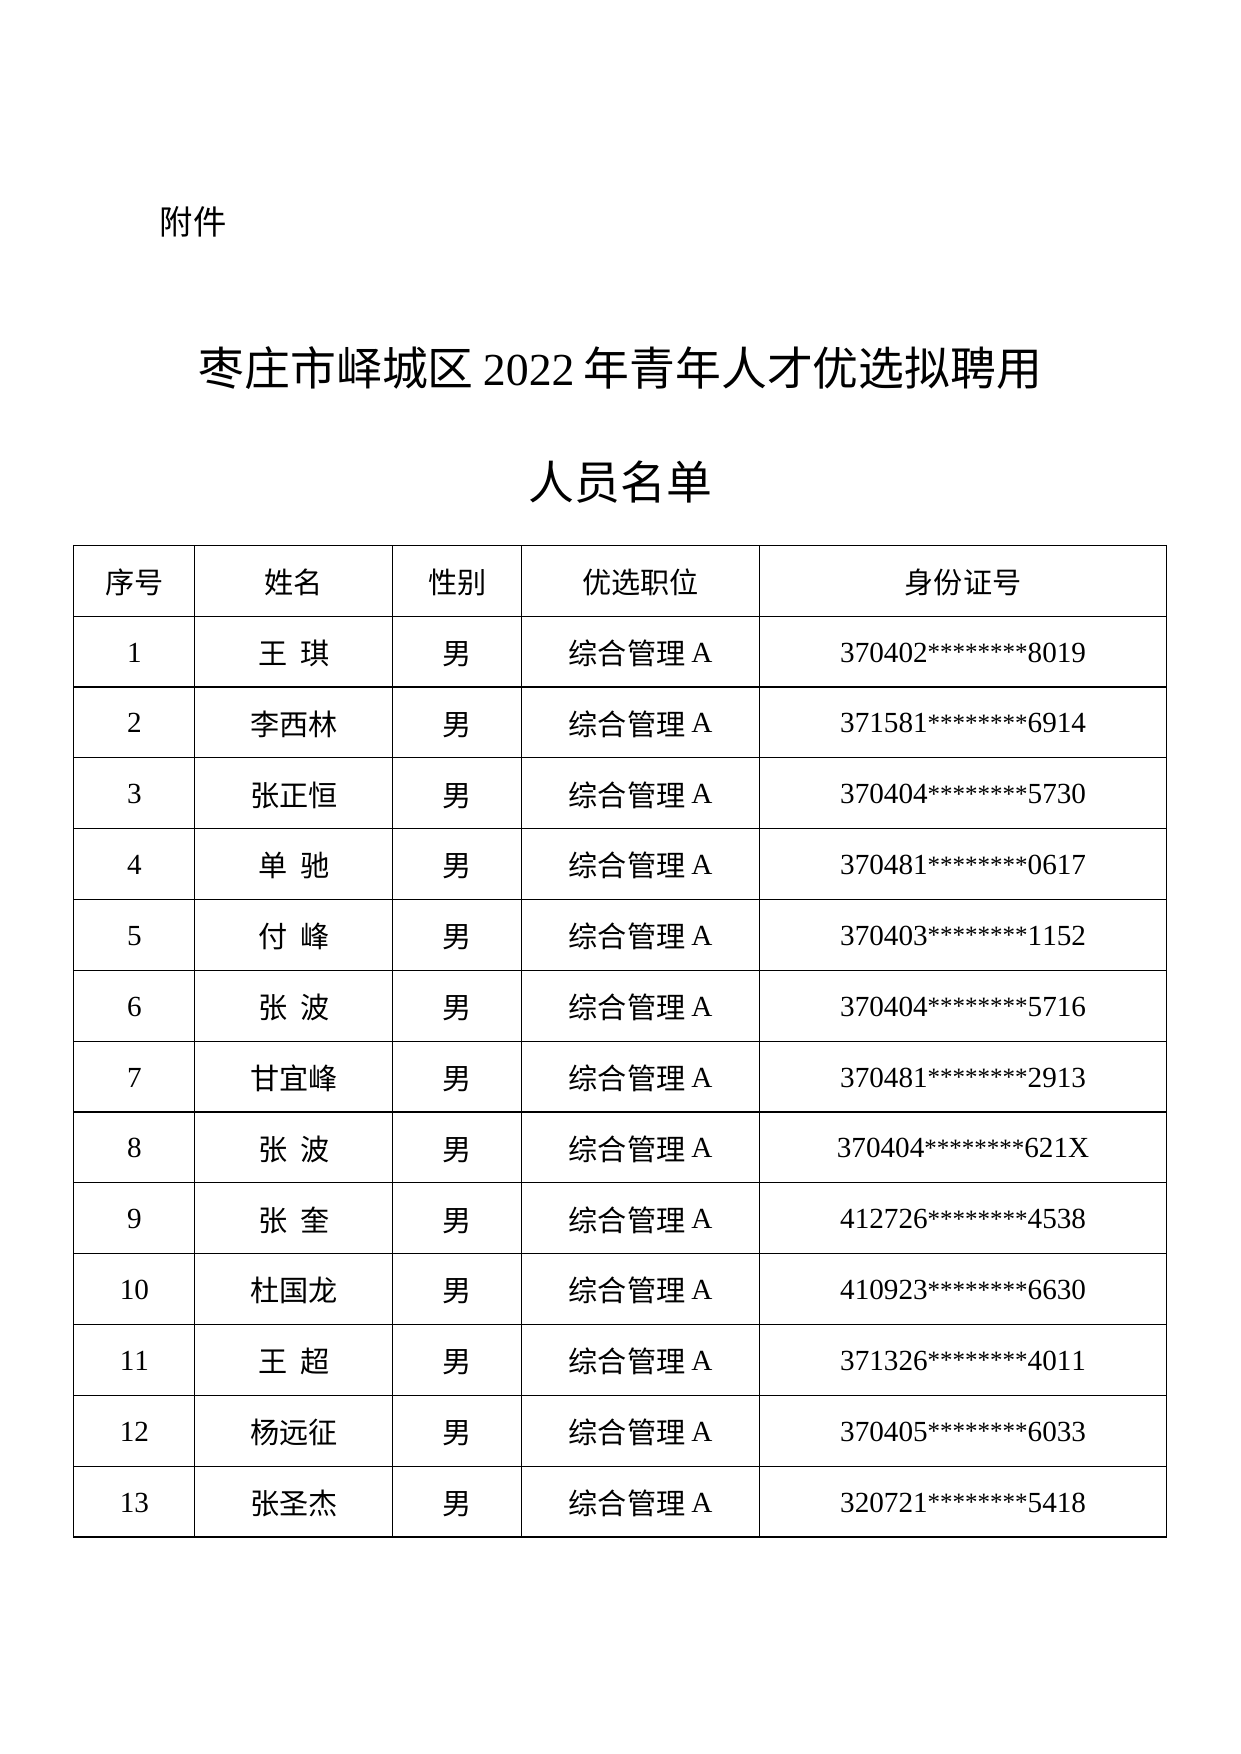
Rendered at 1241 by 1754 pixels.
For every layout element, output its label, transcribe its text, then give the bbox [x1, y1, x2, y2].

table_cell 杨远征 [195, 1396, 392, 1466]
table_cell 综合管理A [522, 1325, 759, 1395]
table_cell 男 [393, 1325, 521, 1395]
table_cell 男 [393, 1254, 521, 1324]
table_cell 370403********1152 [760, 900, 1166, 970]
table_cell 综合管理A [522, 1113, 759, 1182]
table_cell 付 峰 [195, 900, 392, 970]
table_cell 3 [74, 758, 194, 828]
table_cell 综合管理A [522, 1183, 759, 1253]
table_cell 2 [74, 688, 194, 757]
table_cell 综合管理A [522, 1467, 759, 1536]
table_cell 男 [393, 1467, 521, 1536]
table_cell 综合管理A [522, 1042, 759, 1111]
table_cell 320721********5418 [760, 1467, 1166, 1536]
table_cell 男 [393, 1183, 521, 1253]
table_cell 4 [74, 829, 194, 899]
table_cell 1 [74, 617, 194, 686]
table_cell 11 [74, 1325, 194, 1395]
text 人员名单 [159, 431, 1081, 528]
table_cell 杜国龙 [195, 1254, 392, 1324]
table_cell 370405********6033 [760, 1396, 1166, 1466]
table_cell 10 [74, 1254, 194, 1324]
table_cell 王 超 [195, 1325, 392, 1395]
table_cell 9 [74, 1183, 194, 1253]
table_header 序号 [74, 546, 194, 616]
table_cell 综合管理A [522, 688, 759, 757]
table_cell 6 [74, 971, 194, 1041]
table_cell 甘宜峰 [195, 1042, 392, 1111]
table_cell 370404********5730 [760, 758, 1166, 828]
table_cell 综合管理A [522, 829, 759, 899]
table_cell 371326********4011 [760, 1325, 1166, 1395]
table_cell 张 奎 [195, 1183, 392, 1253]
table_cell 370481********2913 [760, 1042, 1166, 1111]
text 枣庄市峄城区2022年青年人才优选拟聘用 [159, 317, 1081, 414]
text 附件 [159, 187, 1081, 252]
table_header 身份证号 [760, 546, 1166, 616]
table_cell 综合管理A [522, 971, 759, 1041]
table_header 姓名 [195, 546, 392, 616]
table_cell 综合管理A [522, 1254, 759, 1324]
table_cell 综合管理A [522, 900, 759, 970]
table_cell 男 [393, 971, 521, 1041]
table_cell 410923********6630 [760, 1254, 1166, 1324]
table_cell 张正恒 [195, 758, 392, 828]
table_cell 张圣杰 [195, 1467, 392, 1536]
table_cell 男 [393, 1113, 521, 1182]
table_cell 8 [74, 1113, 194, 1182]
table_header 性别 [393, 546, 521, 616]
table_cell 综合管理A [522, 617, 759, 686]
table_cell 张 波 [195, 971, 392, 1041]
table_cell 5 [74, 900, 194, 970]
table_cell 7 [74, 1042, 194, 1111]
table_cell 男 [393, 829, 521, 899]
table_cell 13 [74, 1467, 194, 1536]
table_cell 综合管理A [522, 758, 759, 828]
table_cell 371581********6914 [760, 688, 1166, 757]
table_cell 综合管理A [522, 1396, 759, 1466]
table_header 优选职位 [522, 546, 759, 616]
table_cell 男 [393, 1042, 521, 1111]
table_cell 单 驰 [195, 829, 392, 899]
table_cell 370404********5716 [760, 971, 1166, 1041]
table_cell 张 波 [195, 1113, 392, 1182]
table_cell 12 [74, 1396, 194, 1466]
table_cell 王 琪 [195, 617, 392, 686]
table_cell 370402********8019 [760, 617, 1166, 686]
table_cell 男 [393, 758, 521, 828]
table_cell 412726********4538 [760, 1183, 1166, 1253]
table_cell 男 [393, 1396, 521, 1466]
table_cell 男 [393, 900, 521, 970]
table_cell 370481********0617 [760, 829, 1166, 899]
table_cell 李西林 [195, 688, 392, 757]
table_cell 男 [393, 688, 521, 757]
table_cell 370404********621X [760, 1113, 1166, 1182]
table_cell 男 [393, 617, 521, 686]
